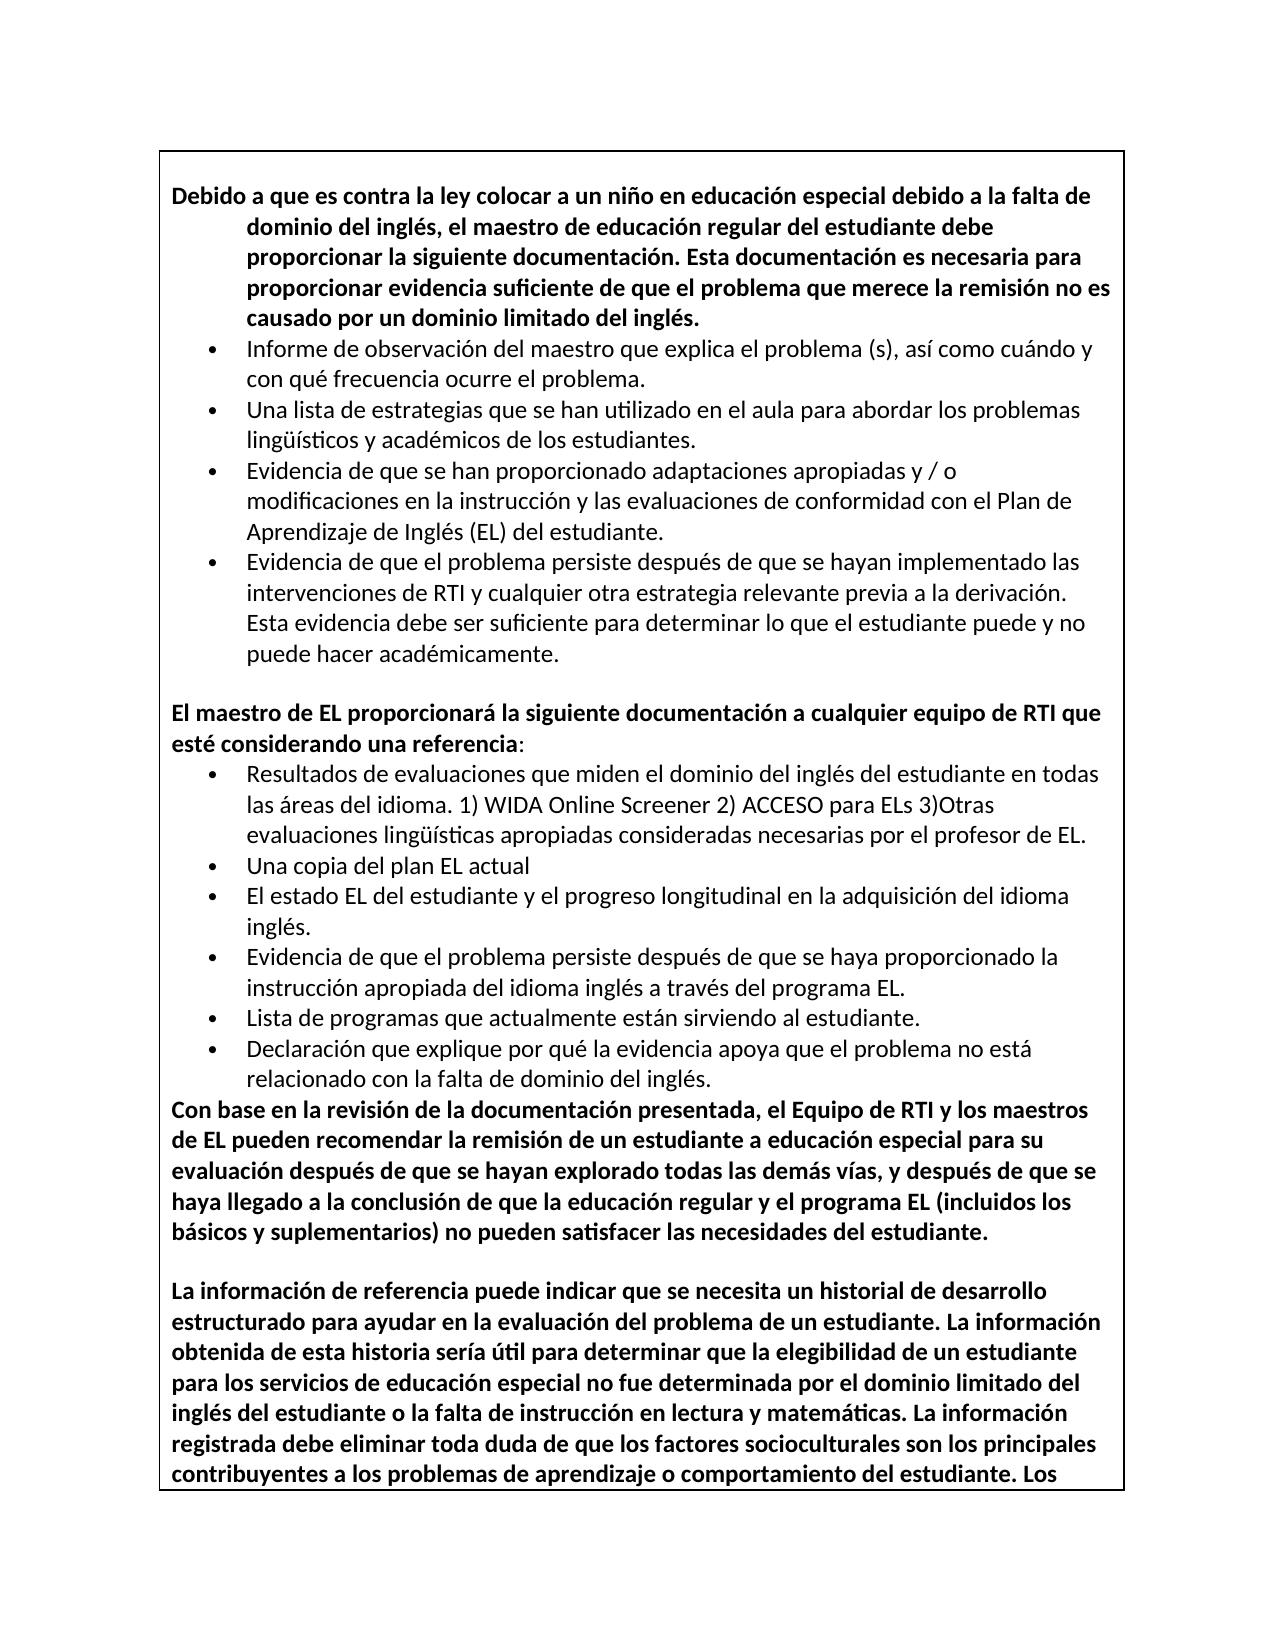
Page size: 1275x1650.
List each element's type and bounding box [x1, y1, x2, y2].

table_cell [160, 152, 1123, 1489]
